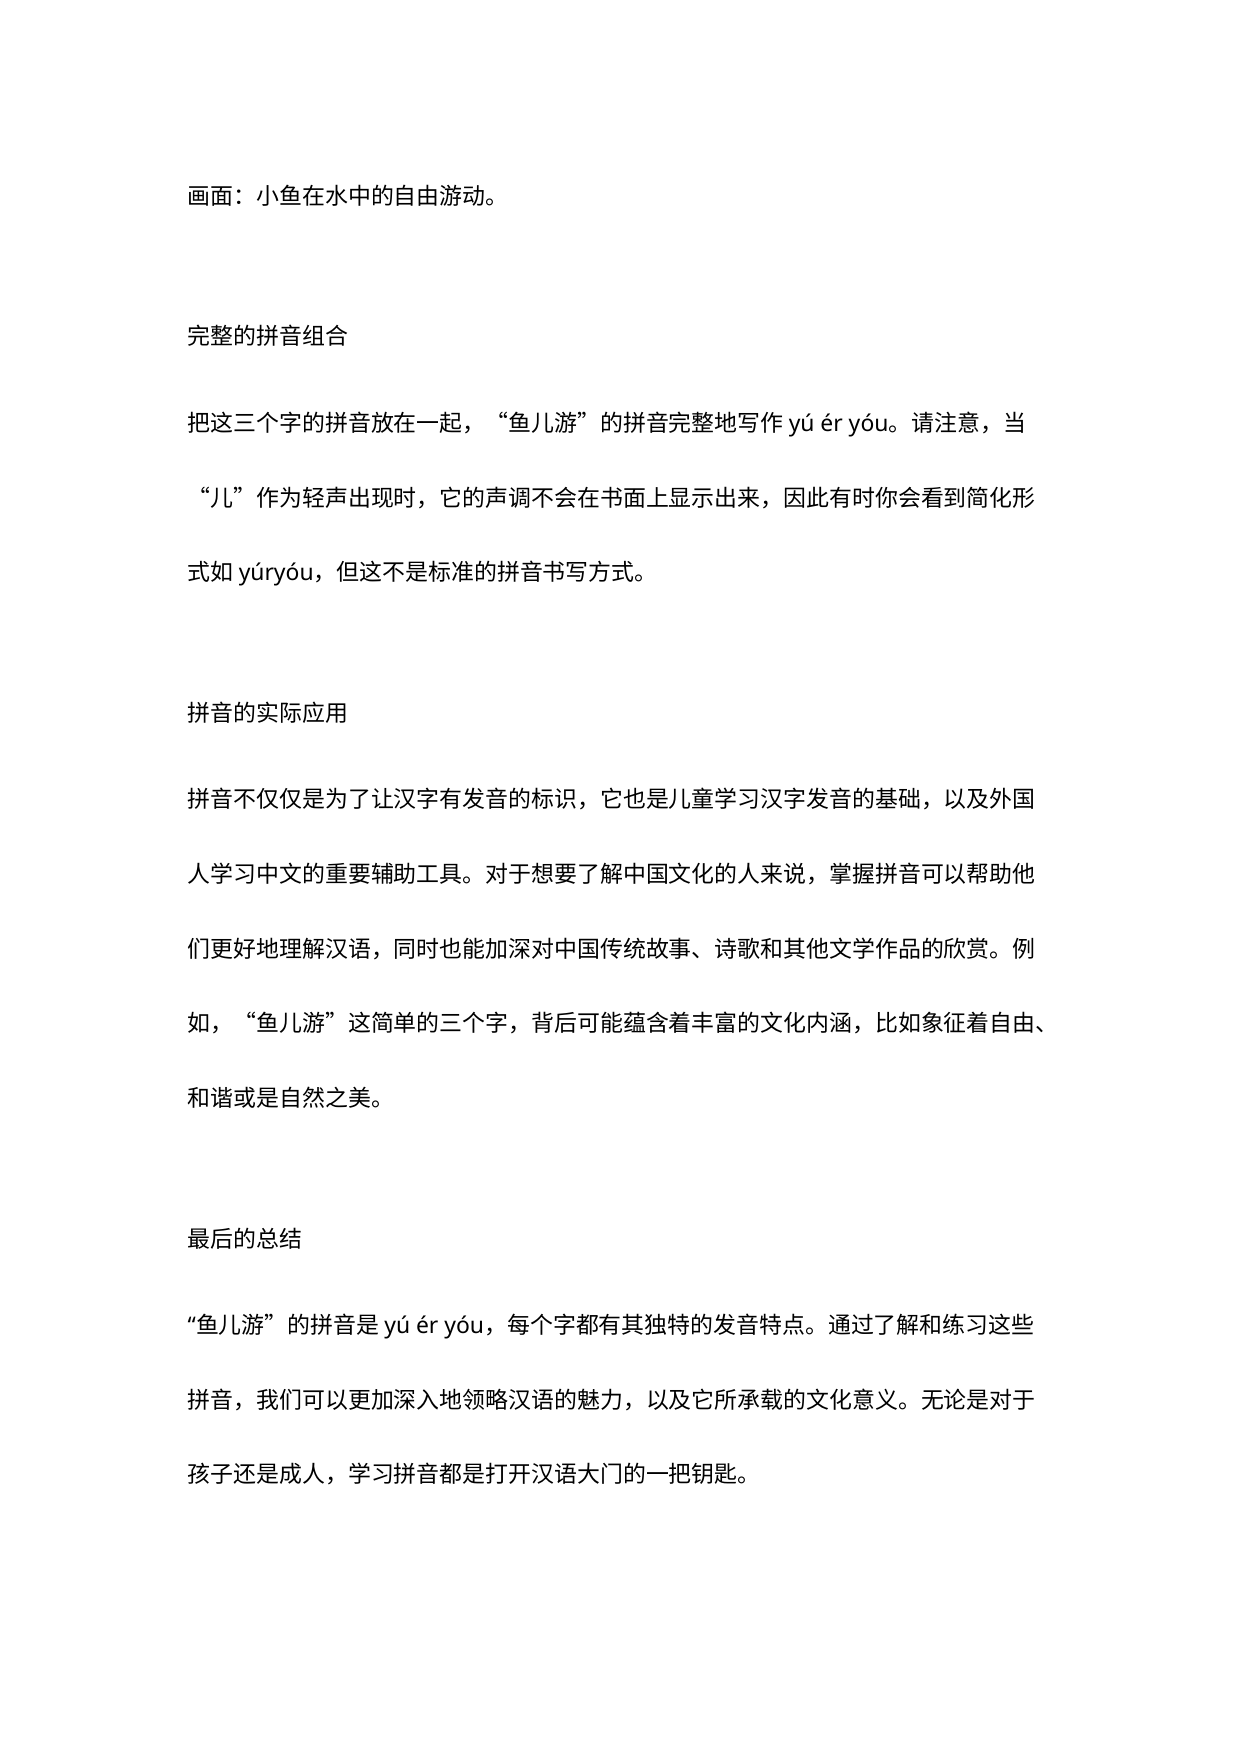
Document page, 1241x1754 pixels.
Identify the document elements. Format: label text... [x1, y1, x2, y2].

text 最后的总结 [187, 1204, 1053, 1269]
text “鱼儿游”的拼音是 yú ér yóu，每个字都有其独特的发音特点。通过了解和练习这些拼音，我们可以更加深入地领略汉语的魅力，以及它所承载的文化意义。无论是对于孩子还是成人，学习拼音都是打开汉语大门的一把钥匙。 [187, 1291, 1053, 1506]
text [187, 162, 1053, 227]
text 把这三个字的拼音放在一起，“鱼儿游”的拼音完整地写作 yú ér yóu。请注意，当“儿”作为轻声出现时，它的声调不会在书面上显示出来，因此有时你会看到简化形式如 yúryóu，但这不是标准的拼音书写方式。 [187, 389, 1053, 603]
text 拼音的实际应用 [187, 679, 1053, 744]
text 完整的拼音组合 [187, 302, 1053, 367]
text 拼音不仅仅是为了让汉字有发音的标识，它也是儿童学习汉字发音的基础，以及外国人学习中文的重要辅助工具。对于想要了解中国文化的人来说，掌握拼音可以帮助他们更好地理解汉语，同时也能加深对中国传统故事、诗歌和其他文学作品的欣赏。例如，“鱼儿游”这简单的三个字，背后可能蕴含着丰富的文化内涵，比如象征着自由、和谐或是自然之美。 [187, 765, 1053, 1129]
